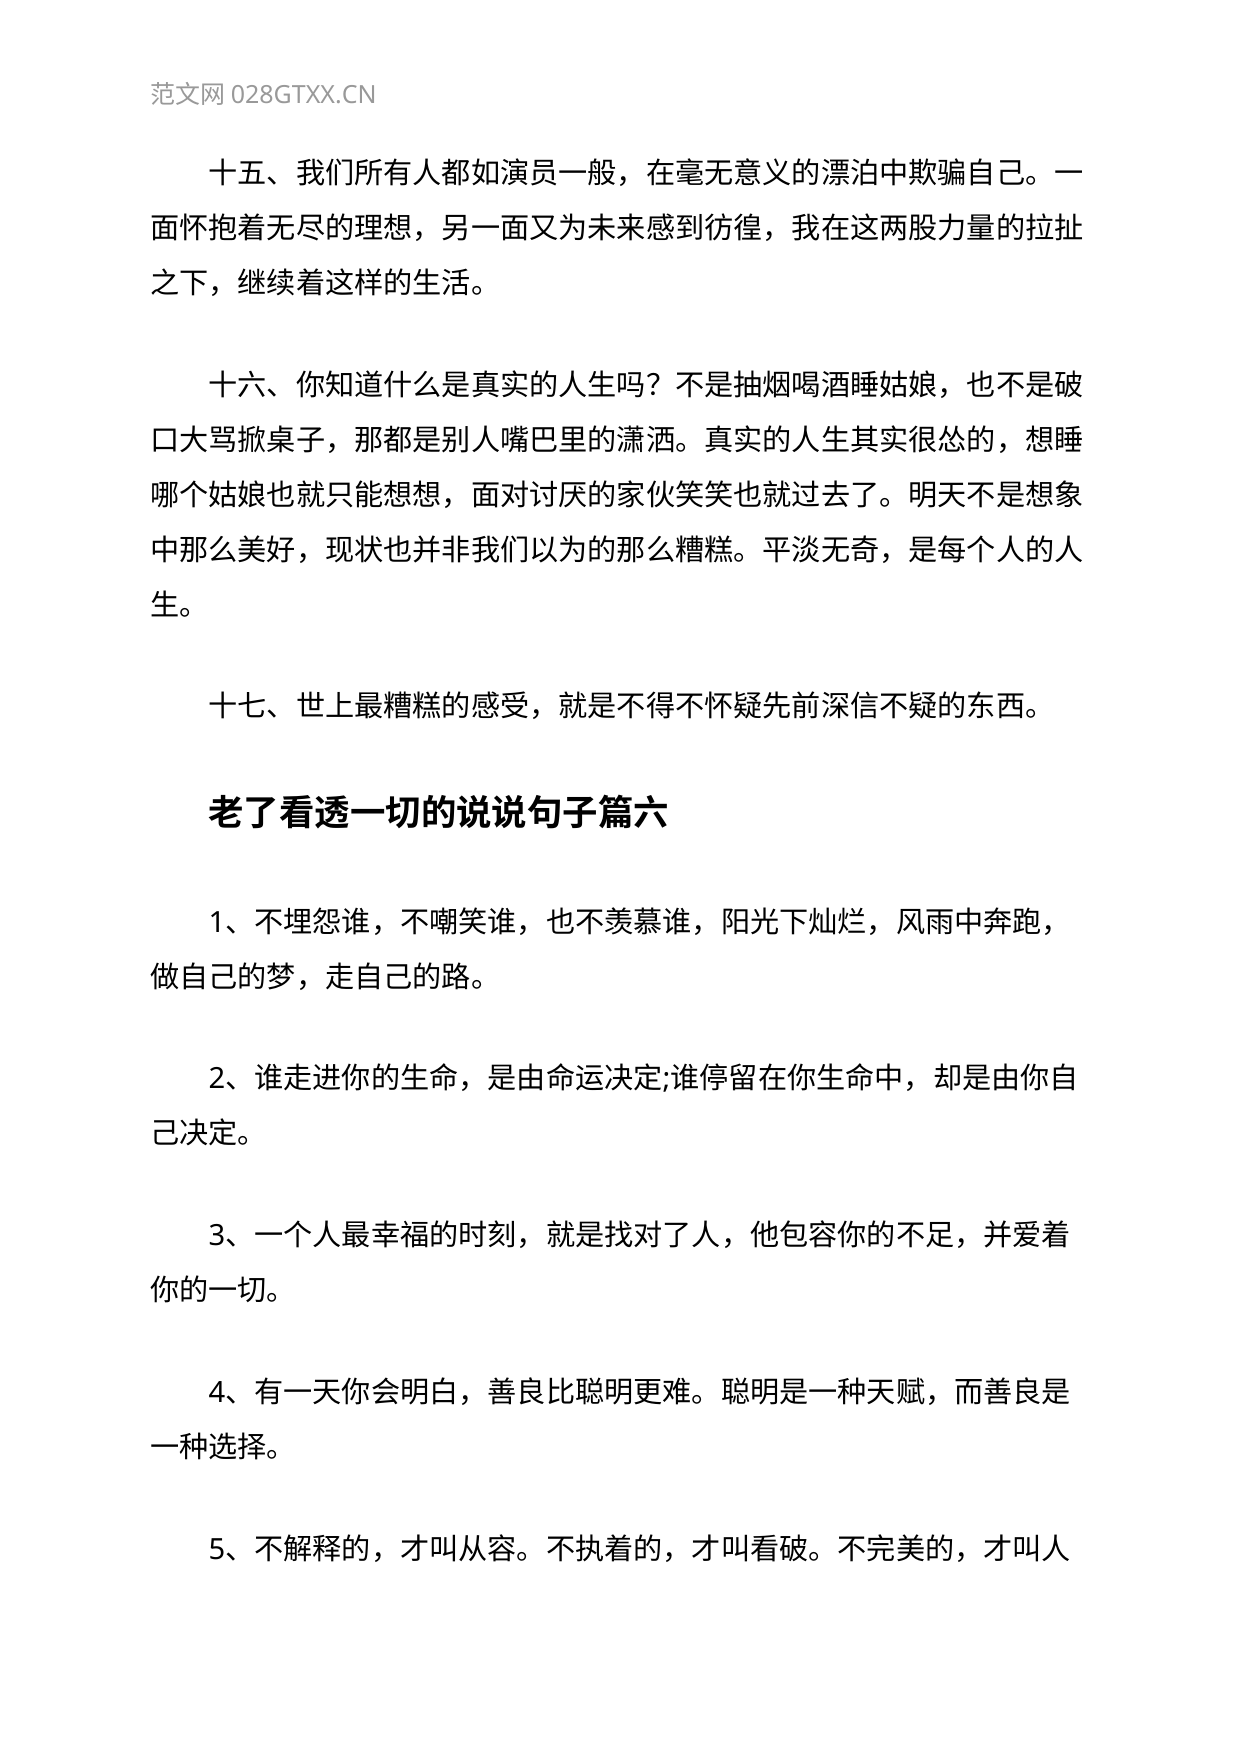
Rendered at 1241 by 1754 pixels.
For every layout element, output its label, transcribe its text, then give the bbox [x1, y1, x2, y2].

text 2、谁走进你的生命，是由命运决定;谁停留在你生命中，却是由你自己决定。 [150, 1055, 1090, 1152]
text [150, 1525, 1090, 1568]
text 3、一个人最幸福的时刻，就是找对了人，他包容你的不足，并爱着你的一切。 [150, 1212, 1090, 1309]
text 老了看透一切的说说句子篇六 [150, 785, 1090, 836]
text 1、不埋怨谁，不嘲笑谁，也不羡慕谁，阳光下灿烂，风雨中奔跑，做自己的梦，走自己的路。 [150, 898, 1090, 995]
text 十六、你知道什么是真实的人生吗？不是抽烟喝酒睡姑娘，也不是破口大骂掀桌子，那都是别人嘴巴里的潇洒。真实的人生其实很怂的，想睡哪个姑娘也就只能想想，面对讨厌的家伙笑笑也就过去了。明天不是想象中那么美好，现状也并非我们以为的那么糟糕。平淡无奇，是每个人的人生。 [150, 362, 1090, 623]
text 十五、我们所有人都如演员一般，在毫无意义的漂泊中欺骗自己。一面怀抱着无尽的理想，另一面又为未来感到彷徨，我在这两股力量的拉扯之下，继续着这样的生活。 [150, 150, 1090, 302]
text 十七、世上最糟糕的感受，就是不得不怀疑先前深信不疑的东西。 [150, 683, 1090, 725]
text 4、有一天你会明白，善良比聪明更难。聪明是一种天赋，而善良是一种选择。 [150, 1368, 1090, 1466]
